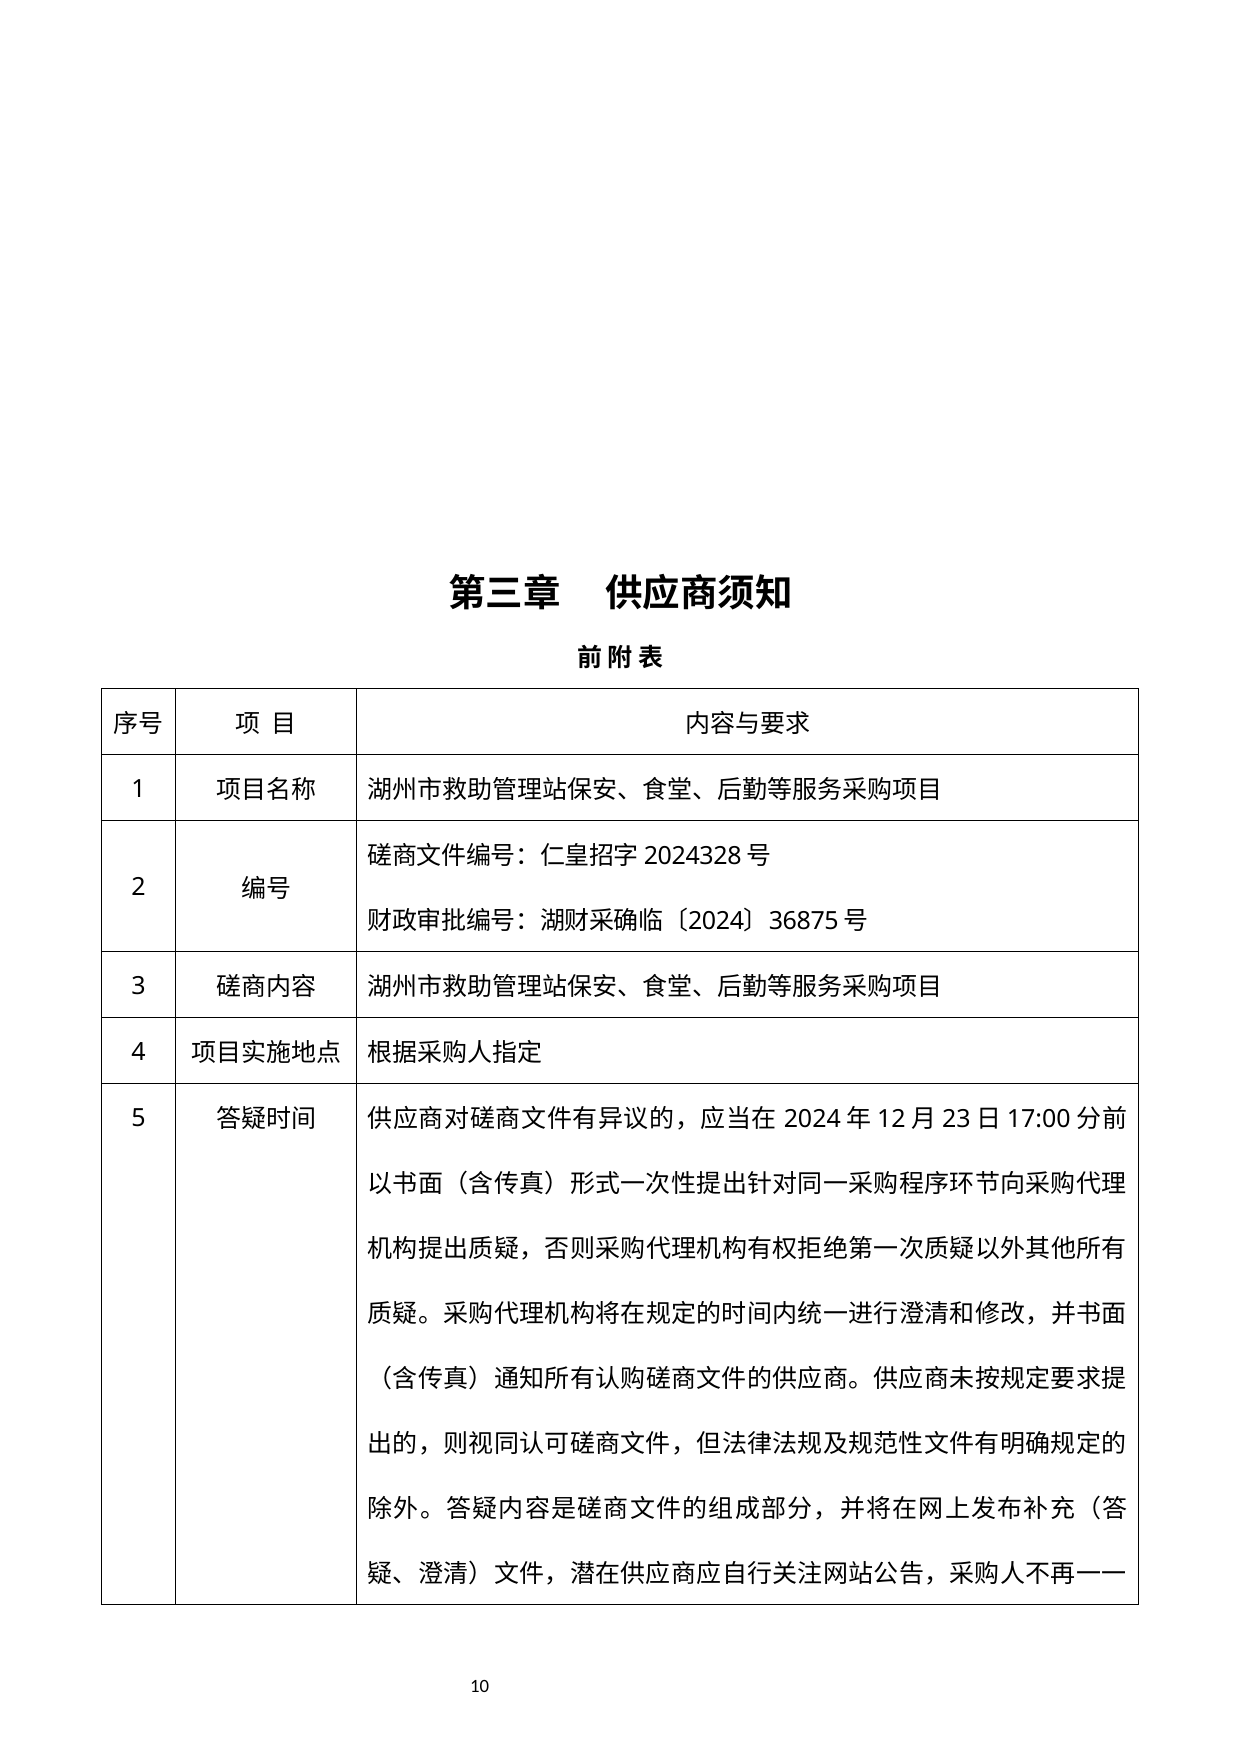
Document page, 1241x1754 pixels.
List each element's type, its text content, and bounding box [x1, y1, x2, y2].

subtitle 前 附 表 [130, 623, 1110, 688]
table_cell 编号 [176, 821, 356, 951]
table_cell 1 [102, 755, 175, 820]
table_cell 磋商文件编号：仁皇招字2024328号 财政审批编号：湖财采确临〔2024〕36875号 [357, 821, 1138, 951]
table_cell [357, 1084, 1138, 1604]
table_header 项 目 [176, 689, 356, 754]
table_cell 湖州市救助管理站保安、食堂、后勤等服务采购项目 [357, 952, 1138, 1017]
table_header 序号 [102, 689, 175, 754]
list 供应商须知 [130, 558, 1110, 623]
table_cell 项目名称 [176, 755, 356, 820]
table_cell 根据采购人指定 [357, 1018, 1138, 1083]
table_cell 湖州市救助管理站保安、食堂、后勤等服务采购项目 [357, 755, 1138, 820]
table_cell 磋商内容 [176, 952, 356, 1017]
table_cell 4 [102, 1018, 175, 1083]
table_cell 5 [102, 1084, 175, 1604]
table_cell 答疑时间 [176, 1084, 356, 1604]
table_cell 3 [102, 952, 175, 1017]
table_cell 项目实施地点 [176, 1018, 356, 1083]
table_cell 2 [102, 821, 175, 951]
table_header 内容与要求 [357, 689, 1138, 754]
